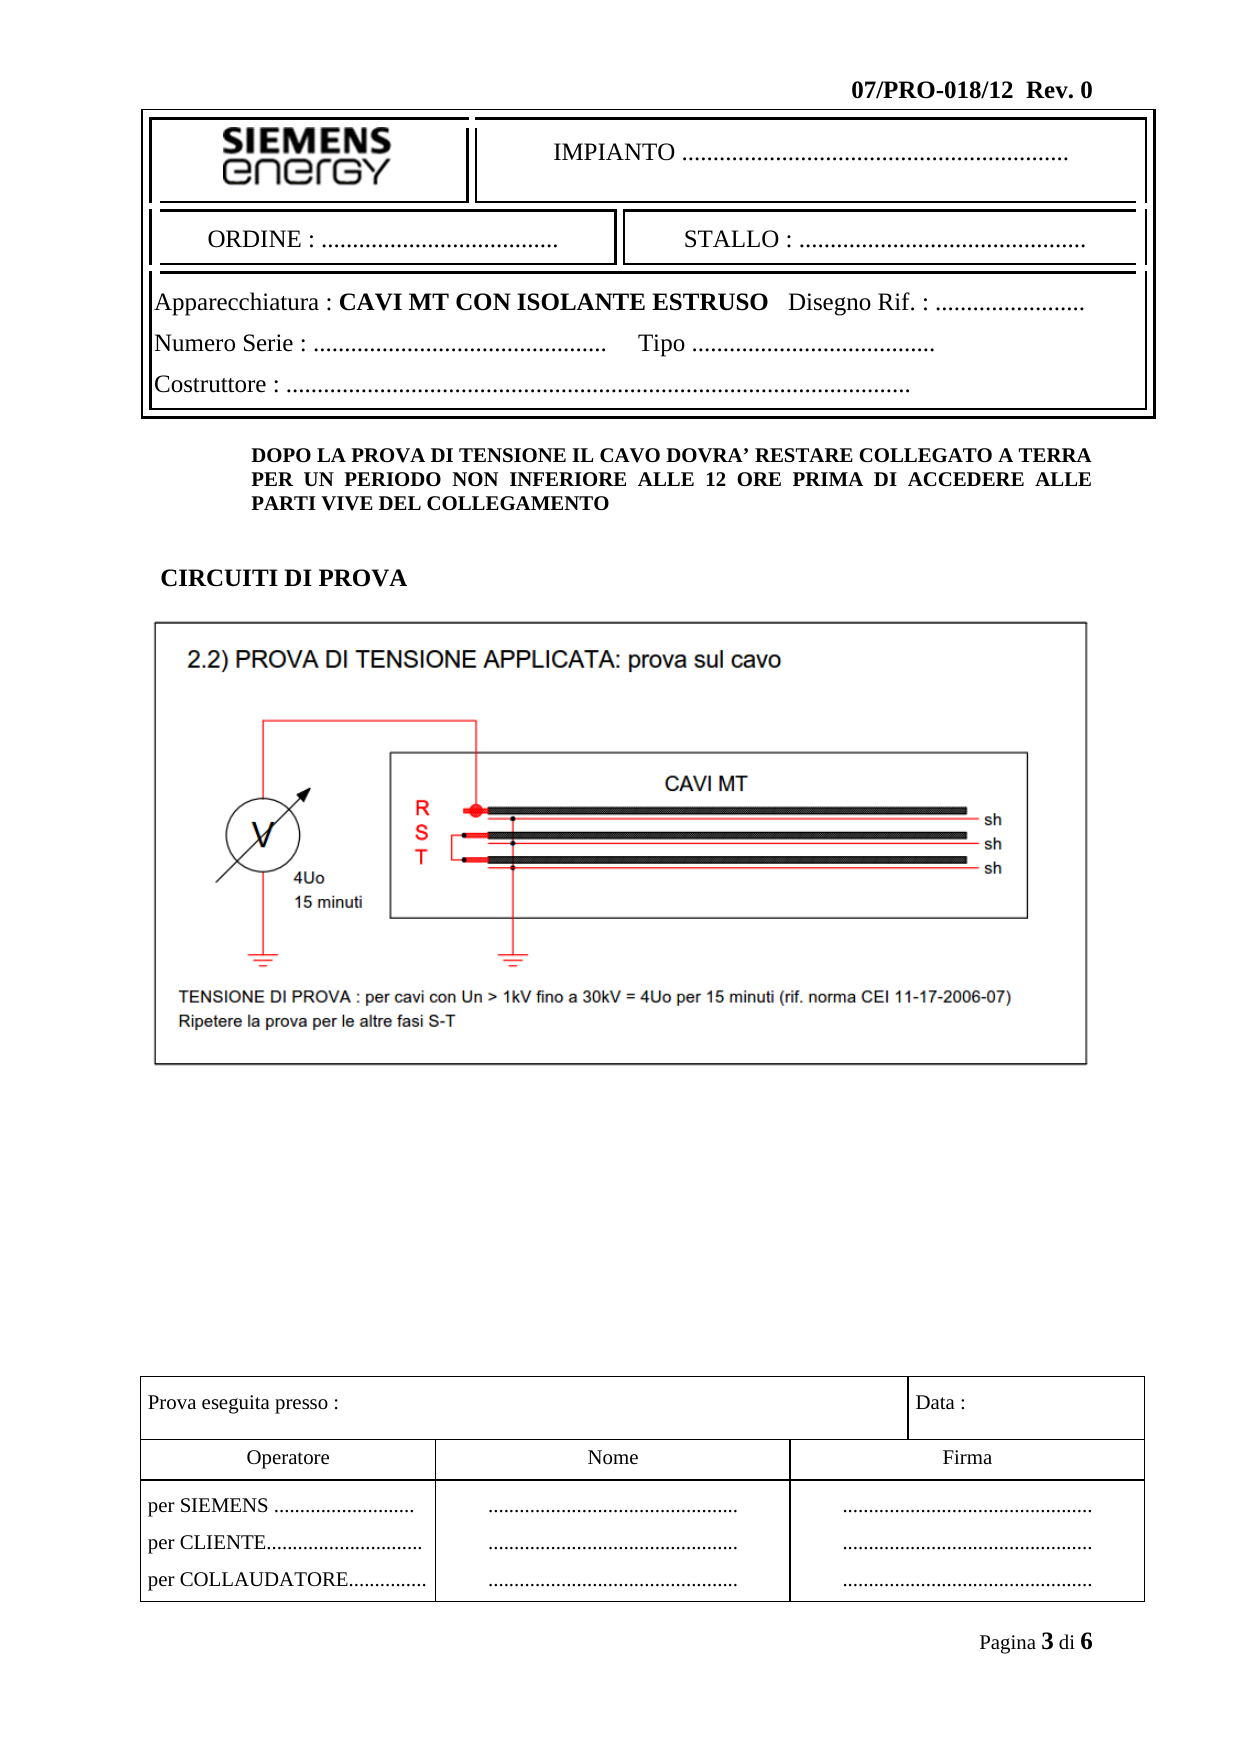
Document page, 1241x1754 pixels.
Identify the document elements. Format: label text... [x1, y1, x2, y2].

text CIRCUITI DI PROVA [148, 563, 1093, 592]
picture [223, 127, 395, 187]
text DOPO LA PROVA DI TENSIONE IL CAVO DOVRA’ RESTARE COLLEGATO A TERRA PER UN PERIODO NON INFERIORE ALLE 12 ORE PRIMA DI ACCEDERE ALLE PARTI VIVE DEL COLLEGAMENTO [251, 443, 1093, 515]
picture [147, 616, 1093, 1072]
